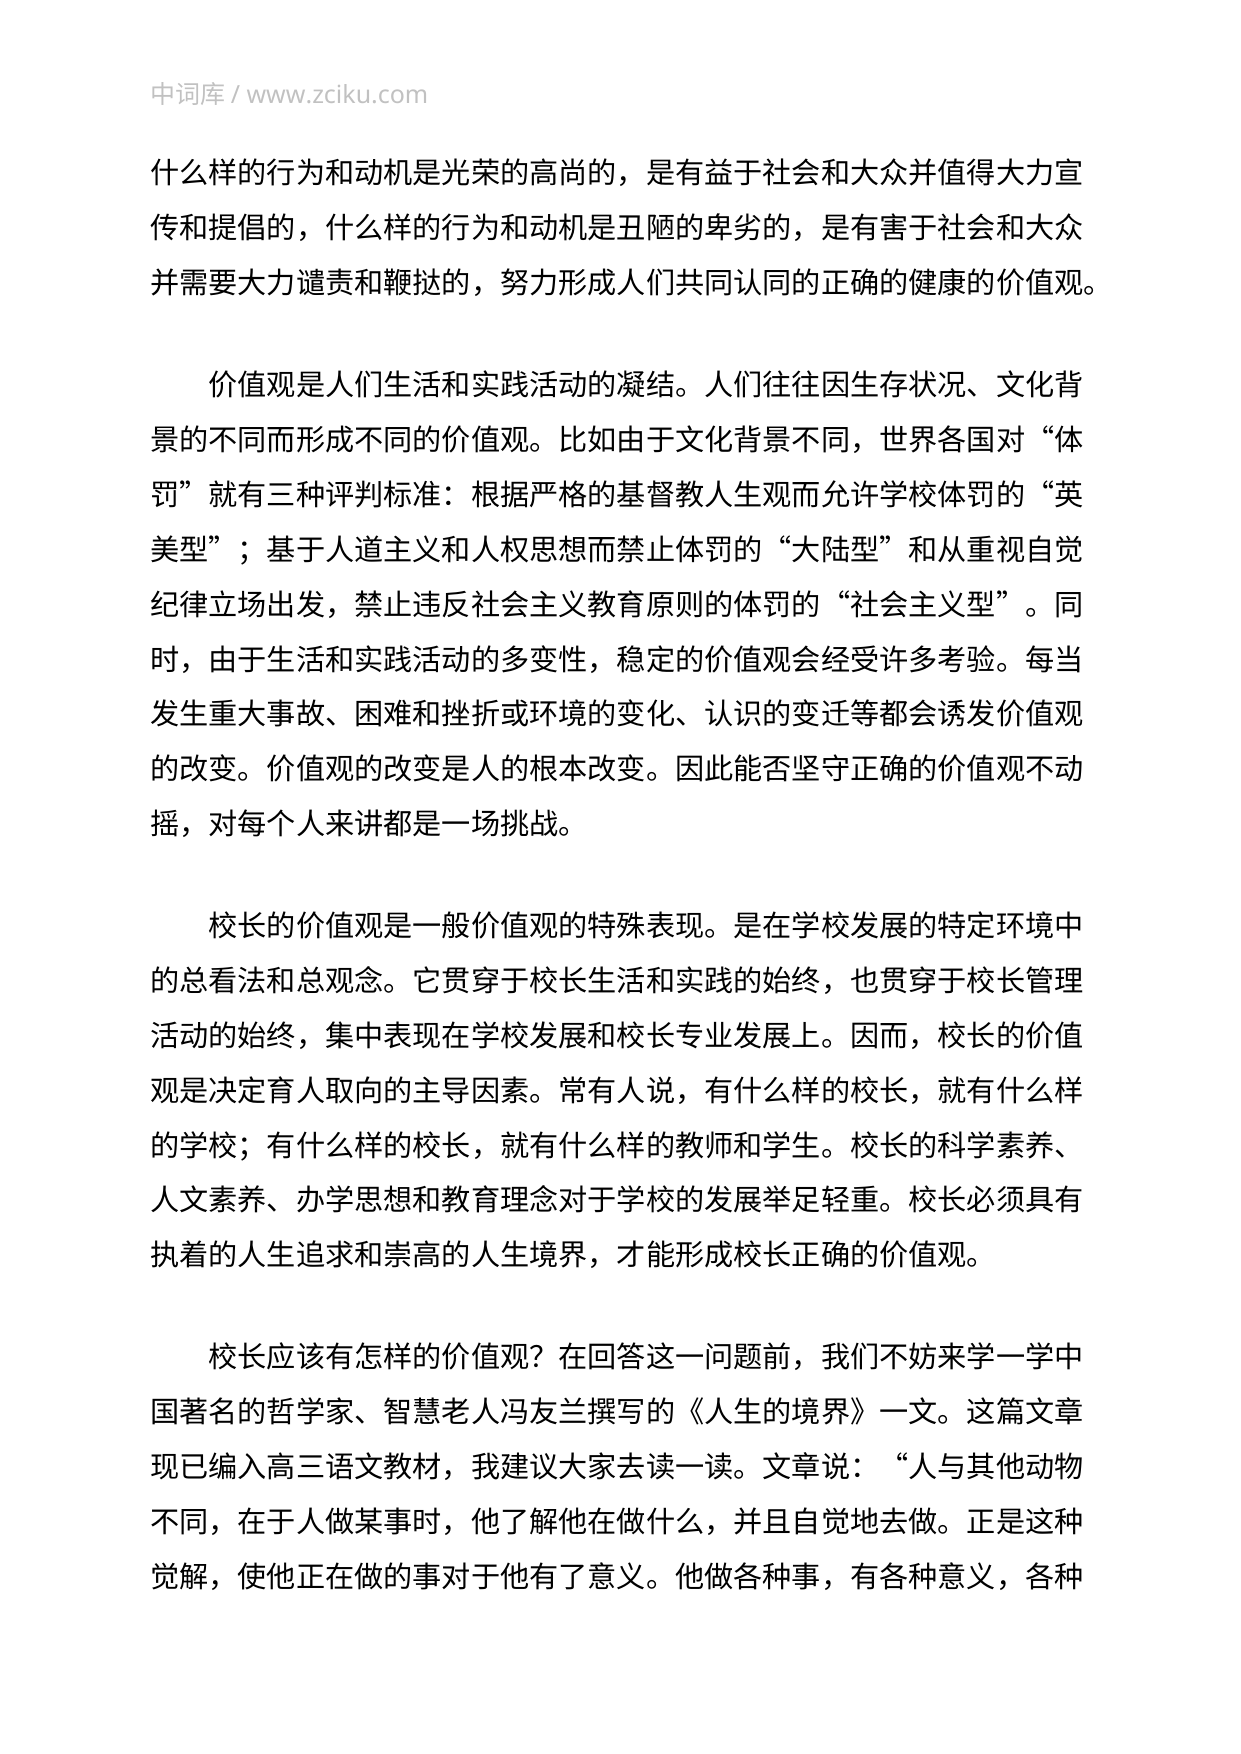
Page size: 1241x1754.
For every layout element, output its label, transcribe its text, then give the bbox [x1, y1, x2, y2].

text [150, 150, 1090, 302]
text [150, 1334, 1090, 1596]
text 价值观是人们生活和实践活动的凝结。人们往往因生存状况、文化背景的不同而形成不同的价值观。比如由于文化背景不同，世界各国对“体罚”就有三种评判标准：根据严格的基督教人生观而允许学校体罚的“英美型”；基于人道主义和人权思想而禁止体罚的“大陆型”和从重视自觉纪律立场出发，禁止违反社会主义教育原则的体罚的“社会主义型”。同时，由于生活和实践活动的多变性，稳定的价值观会经受许多考验。每当发生重大事故、困难和挫折或环境的变化、认识的变迁等都会诱发价值观的改变。价值观的改变是人的根本改变。因此能否坚守正确的价值观不动摇，对每个人来讲都是一场挑战。 [150, 362, 1090, 843]
text 校长的价值观是一般价值观的特殊表现。是在学校发展的特定环境中的总看法和总观念。它贯穿于校长生活和实践的始终，也贯穿于校长管理活动的始终，集中表现在学校发展和校长专业发展上。因而，校长的价值观是决定育人取向的主导因素。常有人说，有什么样的校长，就有什么样的学校；有什么样的校长，就有什么样的教师和学生。校长的科学素养、人文素养、办学思想和教育理念对于学校的发展举足轻重。校长必须具有执着的人生追求和崇高的人生境界，才能形成校长正确的价值观。 [150, 902, 1090, 1274]
